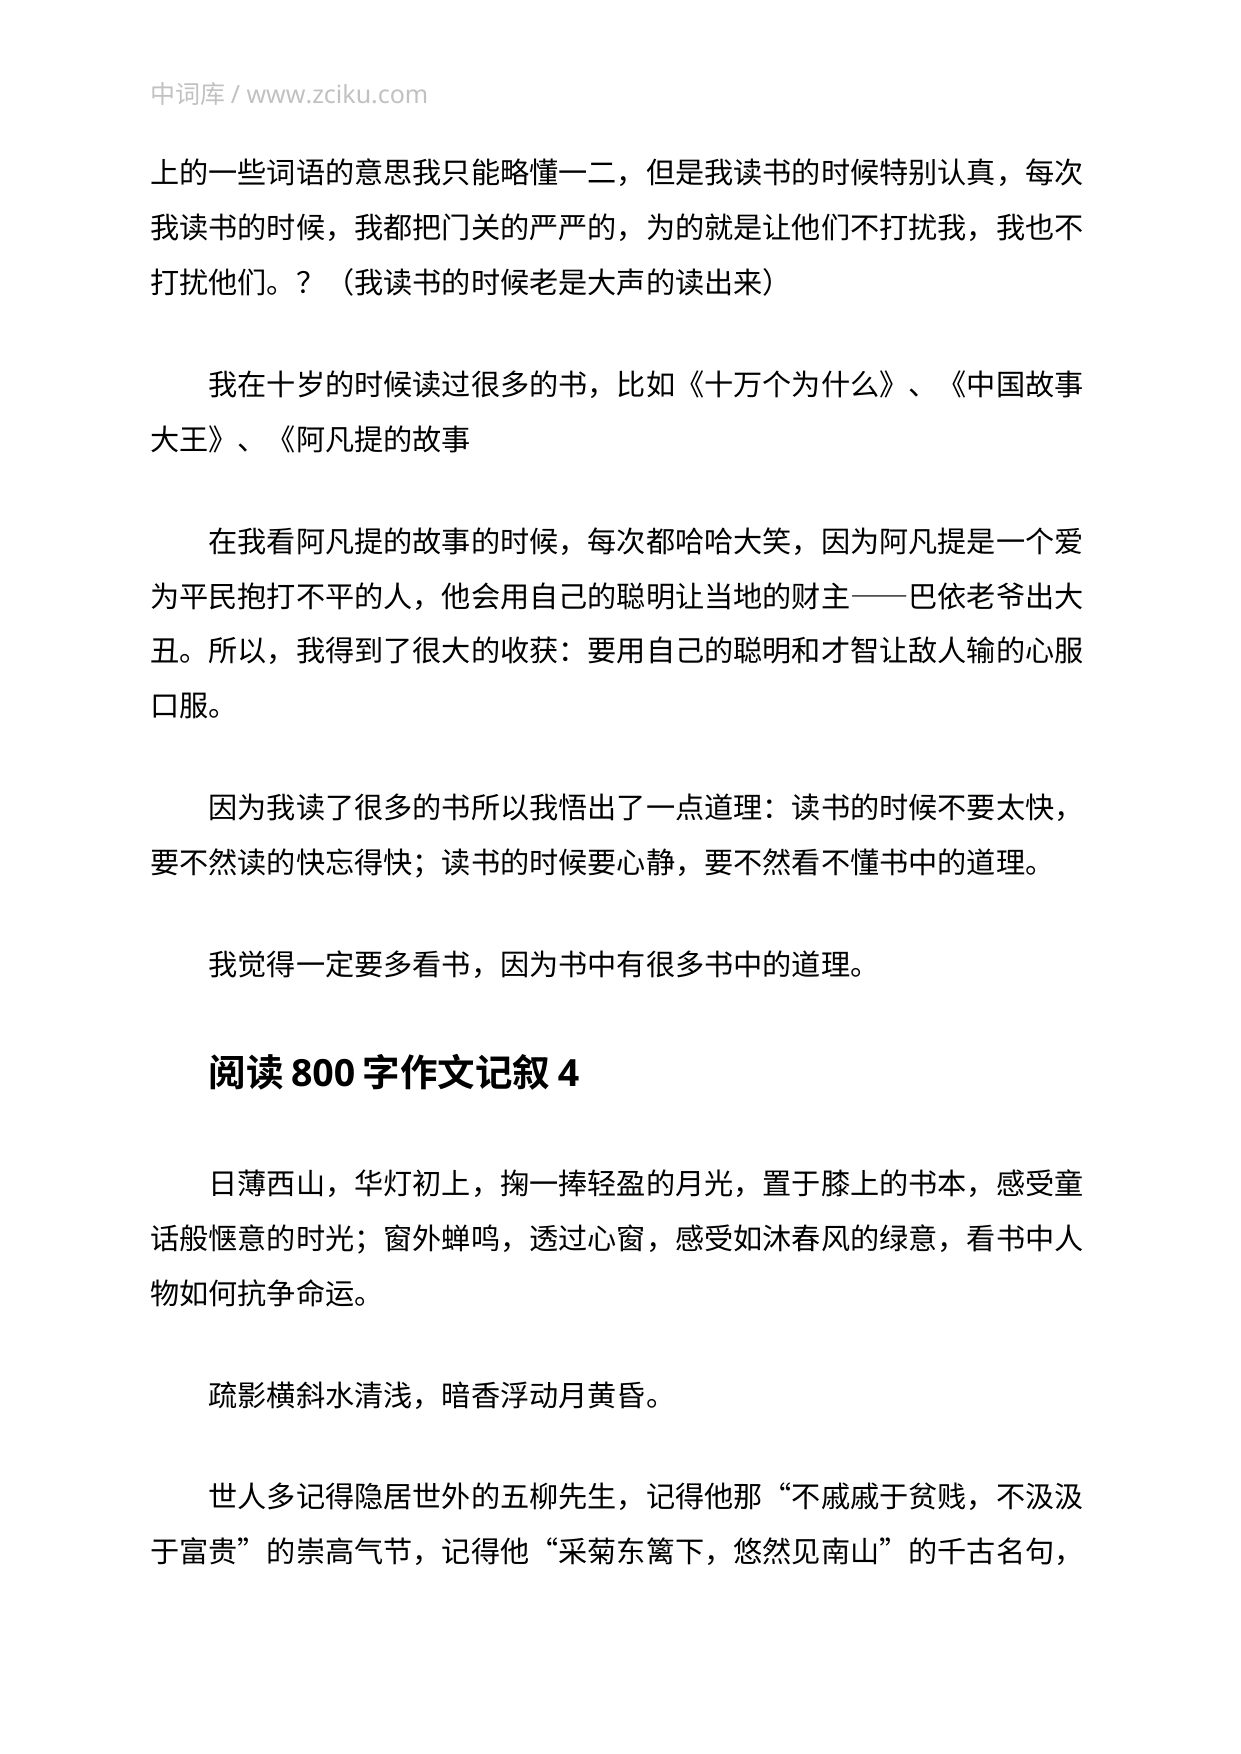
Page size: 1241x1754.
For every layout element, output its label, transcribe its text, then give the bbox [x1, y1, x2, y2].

text 疏影横斜水清浅，暗香浮动月黄昏。 [150, 1372, 1090, 1414]
text 日薄西山，华灯初上，掬一捧轻盈的月光，置于膝上的书本，感受童话般惬意的时光；窗外蝉鸣，透过心窗，感受如沐春风的绿意，看书中人物如何抗争命运。 [150, 1161, 1090, 1313]
text 因为我读了很多的书所以我悟出了一点道理：读书的时候不要太快，要不然读的快忘得快；读书的时候要心静，要不然看不懂书中的道理。 [150, 785, 1090, 882]
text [150, 150, 1090, 302]
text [150, 1474, 1090, 1571]
text 我觉得一定要多看书，因为书中有很多书中的道理。 [150, 941, 1090, 984]
text 我在十岁的时候读过很多的书，比如《十万个为什么》、《中国故事大王》、《阿凡提的故事 [150, 362, 1090, 459]
text 阅读800字作文记叙4 [150, 1043, 1090, 1098]
text 在我看阿凡提的故事的时候，每次都哈哈大笑，因为阿凡提是一个爱为平民抱打不平的人，他会用自己的聪明让当地的财主——巴依老爷出大丑。所以，我得到了很大的收获：要用自己的聪明和才智让敌人输的心服口服。 [150, 518, 1090, 725]
